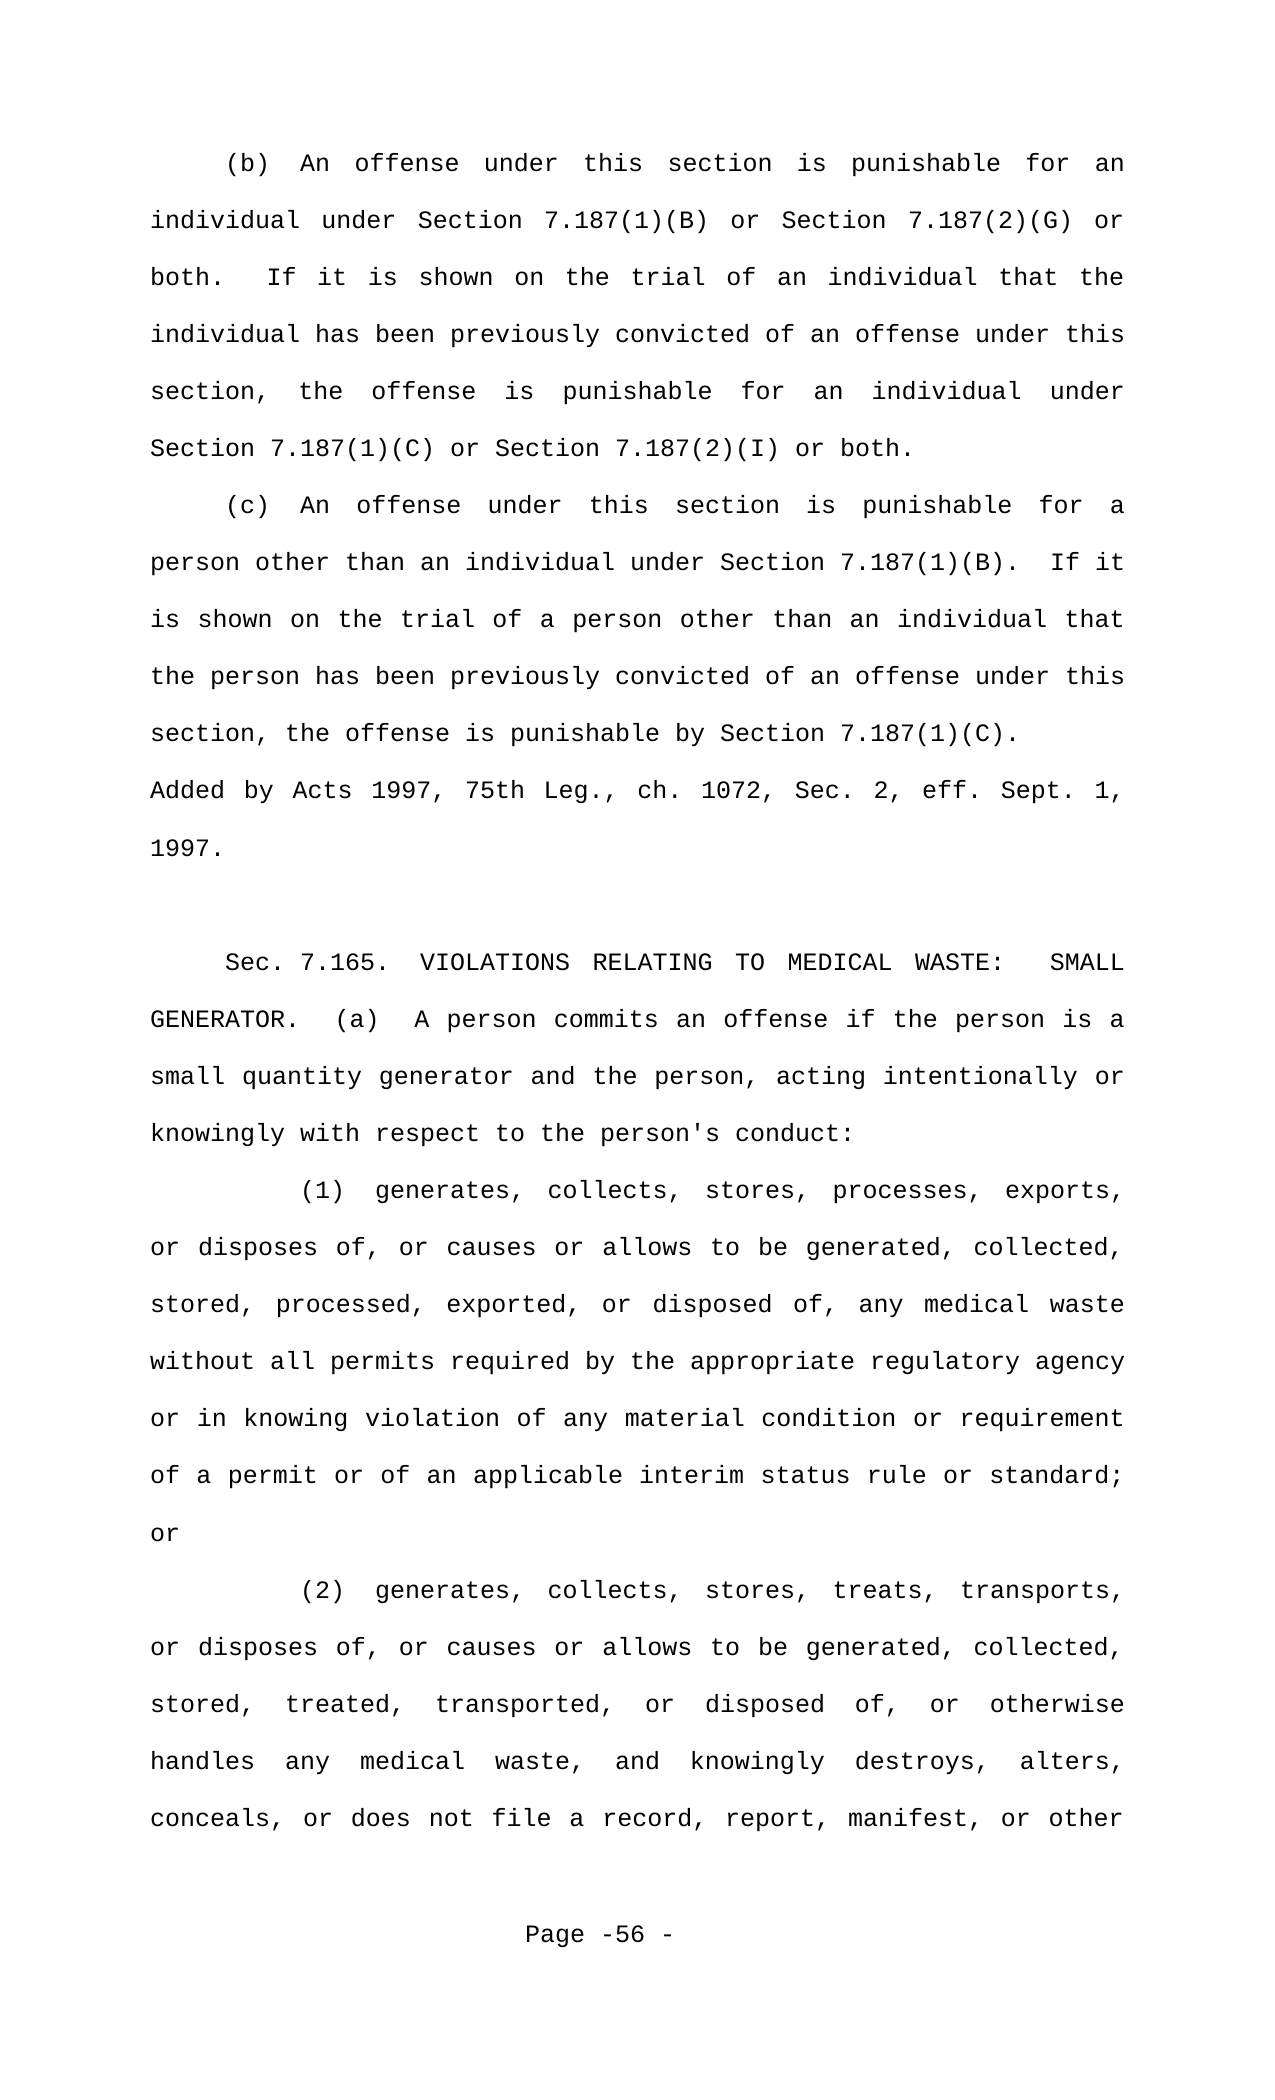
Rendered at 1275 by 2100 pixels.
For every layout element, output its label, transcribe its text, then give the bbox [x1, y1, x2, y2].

text Sec. 7.165. VIOLATIONS RELATING TO MEDICAL WASTE: SMALL GENERATOR. (a) A person commits an offense if the person is a small quantity generator and the person, acting intentionally or knowingly with respect to the person's conduct: [150, 949, 1125, 1149]
text (c) An offense under this section is punishable for a person other than an individual under Section 7.187(1)(B). If it is shown on the trial of a person other than an individual that the person has been previously convicted of an offense under this section, the offense is punishable by Section 7.187(1)(C). [150, 492, 1125, 749]
text Added by Acts 1997, 75th Leg., ch. 1072, Sec. 2, eff. Sept. 1, 1997. [150, 778, 1125, 863]
text (b) An offense under this section is punishable for an individual under Section 7.187(1)(B) or Section 7.187(2)(G) or both. If it is shown on the trial of an individual that the individual has been previously convicted of an offense under this section, the offense is punishable for an individual under Section 7.187(1)(C) or Section 7.187(2)(I) or both. [150, 150, 1125, 464]
